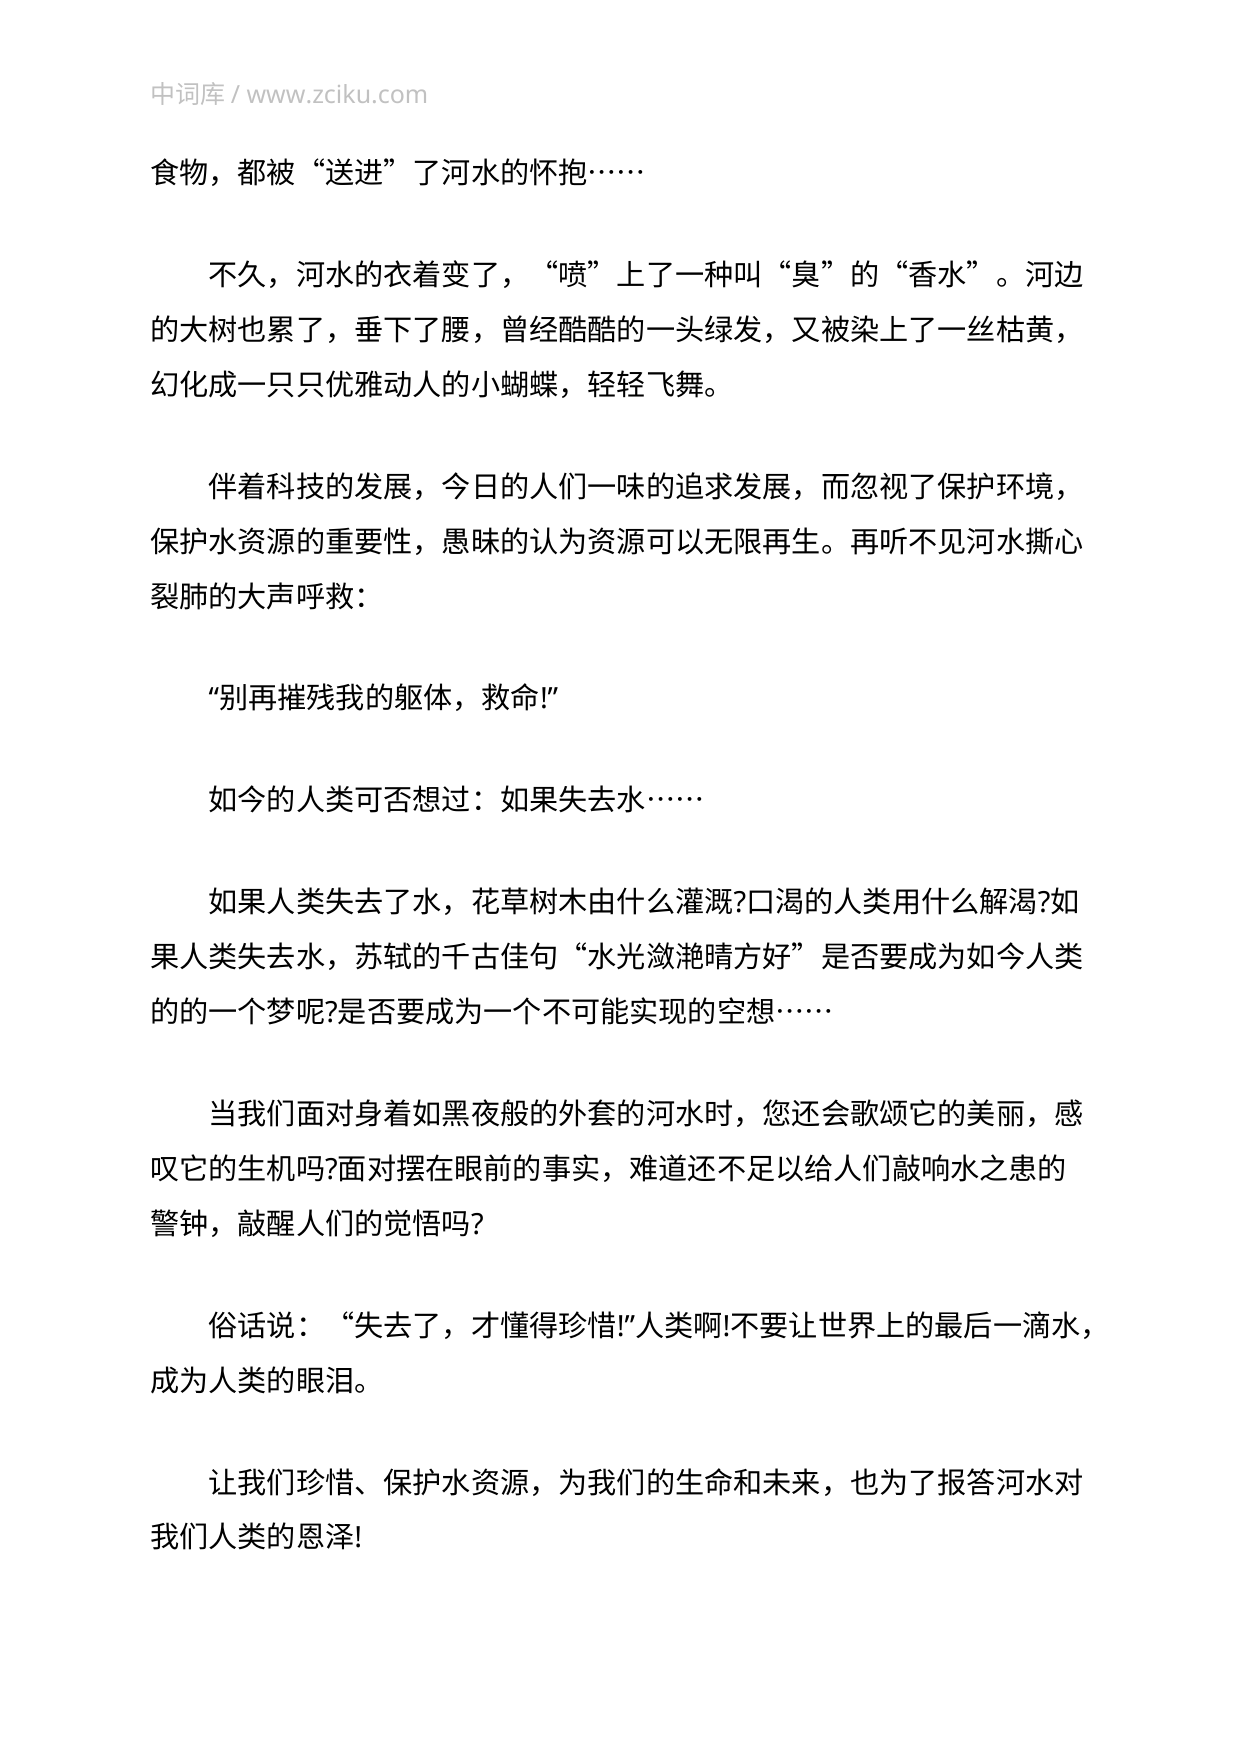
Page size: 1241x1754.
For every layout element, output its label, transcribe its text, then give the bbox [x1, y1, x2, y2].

text 伴着科技的发展，今日的人们一味的追求发展，而忽视了保护环境，保护水资源的重要性，愚昧的认为资源可以无限再生。再听不见河水撕心裂肺的大声呼救： [150, 463, 1090, 615]
text 不久，河水的衣着变了，“喷”上了一种叫“臭”的“香水”。河边的大树也累了，垂下了腰，曾经酷酷的一头绿发，又被染上了一丝枯黄，幻化成一只只优雅动人的小蝴蝶，轻轻飞舞。 [150, 252, 1090, 404]
text 如果人类失去了水，花草树木由什么灌溉?口渴的人类用什么解渴?如果人类失去水，苏轼的千古佳句“水光潋滟晴方好”是否要成为如今人类的的一个梦呢?是否要成为一个不可能实现的空想…… [150, 879, 1090, 1031]
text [150, 150, 1090, 192]
text 当我们面对身着如黑夜般的外套的河水时，您还会歌颂它的美丽，感叹它的生机吗?面对摆在眼前的事实，难道还不足以给人们敲响水之患的警钟，敲醒人们的觉悟吗? [150, 1091, 1090, 1243]
text “别再摧残我的躯体，救命!” [150, 675, 1090, 717]
text 如今的人类可否想过：如果失去水…… [150, 777, 1090, 819]
text 俗话说：“失去了，才懂得珍惜!”人类啊!不要让世界上的最后一滴水，成为人类的眼泪。 [150, 1302, 1090, 1400]
text 让我们珍惜、保护水资源，为我们的生命和未来，也为了报答河水对我们人类的恩泽! [150, 1459, 1090, 1556]
